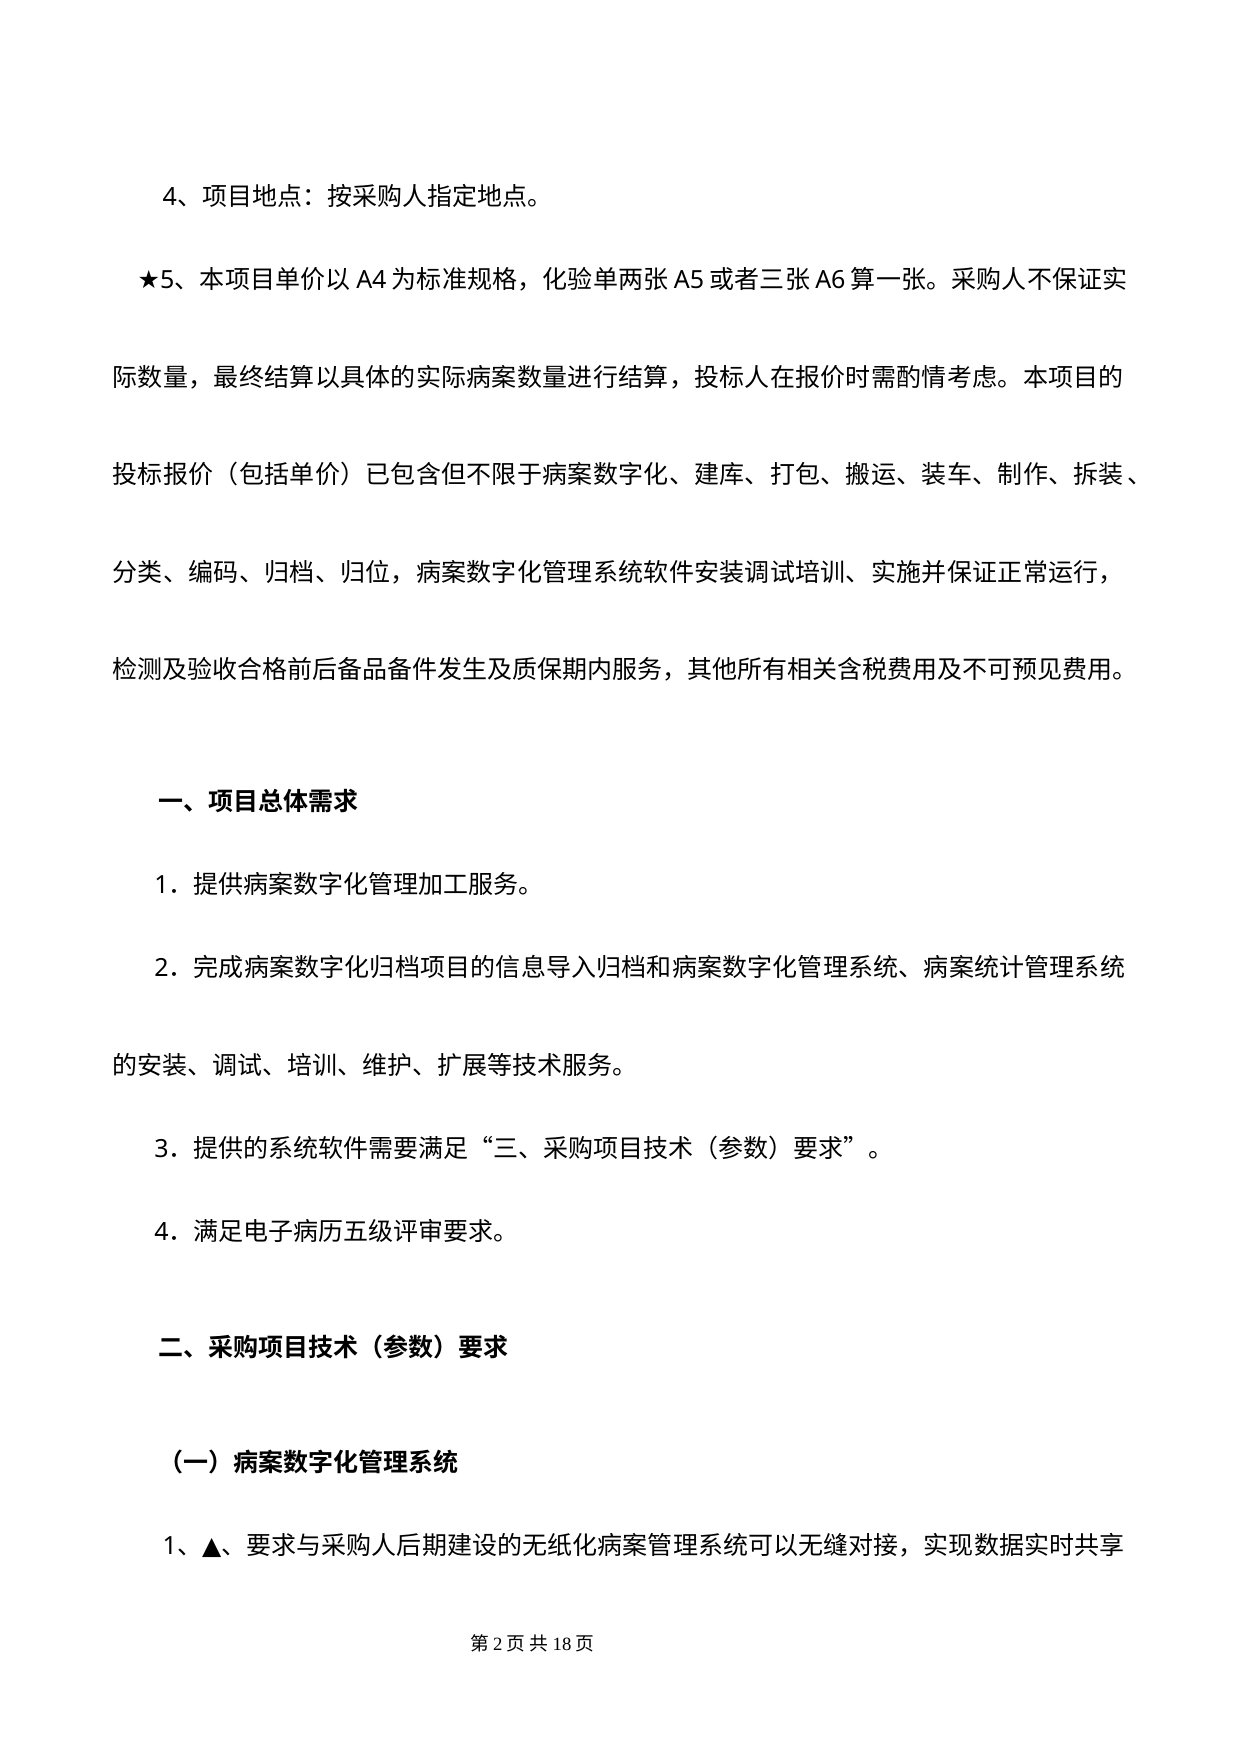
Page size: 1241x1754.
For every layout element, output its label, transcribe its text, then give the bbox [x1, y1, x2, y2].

list 完成病案数字化归档项目的信息导入归档和病案数字化管理系统、病案统计管理系统的安装、调试、培训、维护、扩展等技术服务。 [112, 933, 1128, 1096]
text 4、项目地点：按采购人指定地点。 [112, 162, 1128, 227]
list 提供的系统软件需要满足“三、采购项目技术（参数）要求”。 [112, 1114, 1128, 1179]
text ★5、本项目单价以A4为标准规格，化验单两张A5或者三张A6算一张。采购人不保证实际数量，最终结算以具体的实际病案数量进行结算，投标人在报价时需酌情考虑。本项目的投标报价（包括单价）已包含但不限于病案数字化、建库、打包、搬运、装车、制作、拆装、分类、编码、归档、归位，病案数字化管理系统软件安装调试培训、实施并保证正常运行，检测及验收合格前后备品备件发生及质保期内服务，其他所有相关含税费用及不可预见费用。 [112, 245, 1128, 700]
list 提供病案数字化管理加工服务。 [112, 850, 1128, 915]
list 病案数字化管理系统 [112, 1428, 1128, 1493]
list 采购项目技术（参数）要求 [112, 1313, 1128, 1378]
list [112, 1511, 1128, 1576]
list 满足电子病历五级评审要求。 [112, 1197, 1128, 1262]
list 项目总体需求 [112, 767, 1128, 832]
